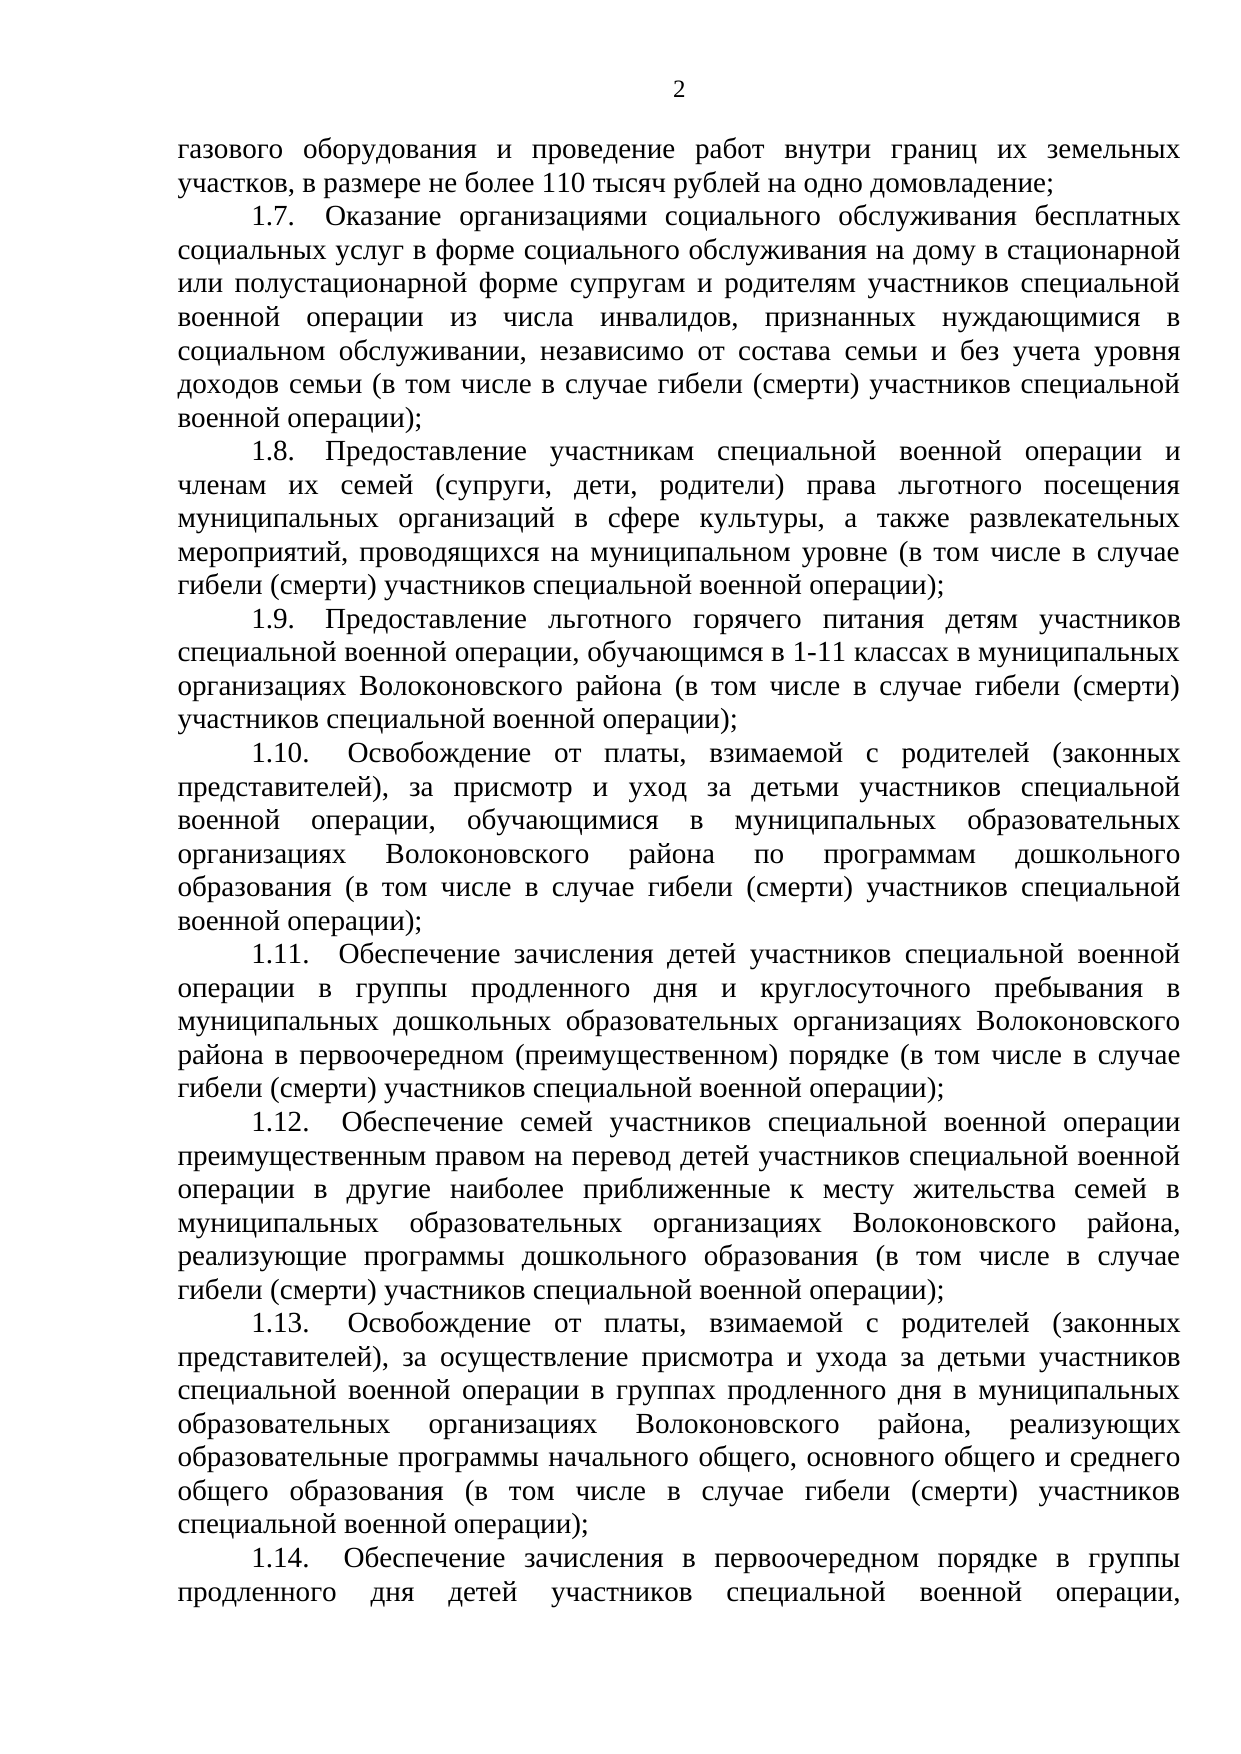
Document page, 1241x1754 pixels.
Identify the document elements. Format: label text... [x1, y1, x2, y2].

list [177, 131, 1181, 198]
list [177, 1540, 1181, 1607]
list Оказание организациями социального обслуживания бесплатных социальных услуг в форме социального обслуживания на дому в стационарной или полустационарной форме супругам и родителям участников специальной военной операции из числа инвалидов, признанных нуждающимися в социальном обслуживании, независимо от состава семьи и без учета уровня доходов семьи (в том числе в случае гибели (смерти) участников специальной военной операции); [177, 198, 1181, 433]
list Обеспечение зачисления детей участников специальной военной операции в группы продленного дня и круглосуточного пребывания в муниципальных дошкольных образовательных организациях Волоконовского района в первоочередном (преимущественном) порядке (в том числе в случае гибели (смерти) участников специальной военной операции); [177, 936, 1181, 1104]
list Обеспечение семей участников специальной военной операции преимущественным правом на перевод детей участников специальной военной операции в другие наиболее приближенные к месту жительства семей в муниципальных образовательных организациях Волоконовского района, реализующие программы дошкольного образования (в том числе в случае гибели (смерти) участников специальной военной операции); [177, 1104, 1181, 1305]
list Освобождение от платы, взимаемой с родителей (законных представителей), за присмотр и уход за детьми участников специальной военной операции, обучающимися в муниципальных образовательных организациях Волоконовского района по программам дошкольного образования (в том числе в случае гибели (смерти) участников специальной военной операции); [177, 735, 1181, 936]
list Предоставление участникам специальной военной операции и членам их семей (супруги, дети, родители) права льготного посещения муниципальных организаций в сфере культуры, а также развлекательных мероприятий, проводящихся на муниципальном уровне (в том числе в случае гибели (смерти) участников специальной военной операции); [177, 433, 1181, 601]
list Предоставление льготного горячего питания детям участников специальной военной операции, обучающимся в 1-11 классах в муниципальных организациях Волоконовского района (в том числе в случае гибели (смерти) участников специальной военной операции); [177, 601, 1181, 735]
list Освобождение от платы, взимаемой с родителей (законных представителей), за осуществление присмотра и ухода за детьми участников специальной военной операции в группах продленного дня в муниципальных образовательных организациях Волоконовского района, реализующих образовательные программы начального общего, основного общего и среднего общего образования (в том числе в случае гибели (смерти) участников специальной военной операции); [177, 1305, 1181, 1540]
